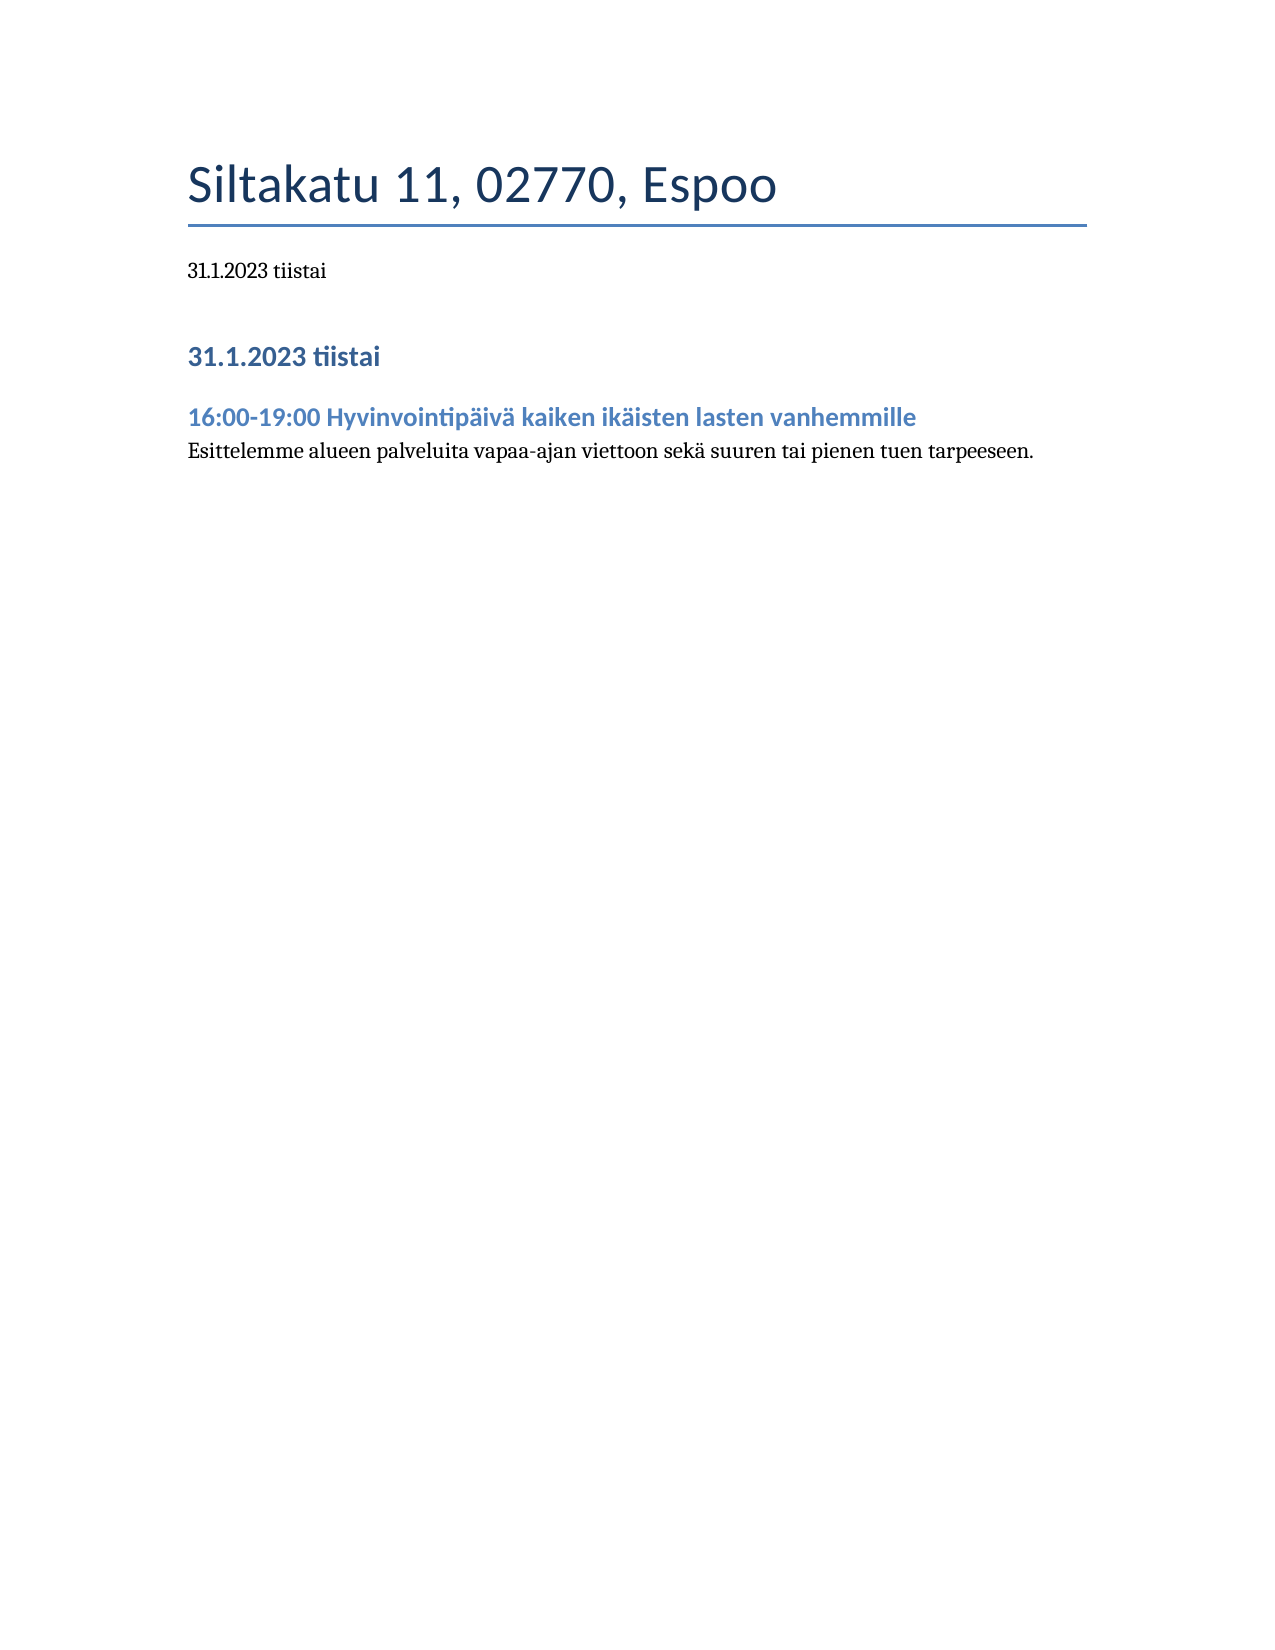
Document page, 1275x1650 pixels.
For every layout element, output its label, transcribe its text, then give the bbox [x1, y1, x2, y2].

text Esittelemme alueen palveluita vapaa-ajan viettoon sekä suuren tai pienen tuen tarpeeseen. [187, 438, 1087, 464]
subtitle 31.1.2023 tiistai [187, 338, 1087, 374]
text 31.1.2023 tiistai [187, 258, 1087, 284]
subtitle 16:00-19:00 Hyvinvointipäivä kaiken ikäisten lasten vanhemmille [187, 400, 1087, 433]
title Siltakatu 11, 02770, Espoo [187, 150, 1087, 227]
